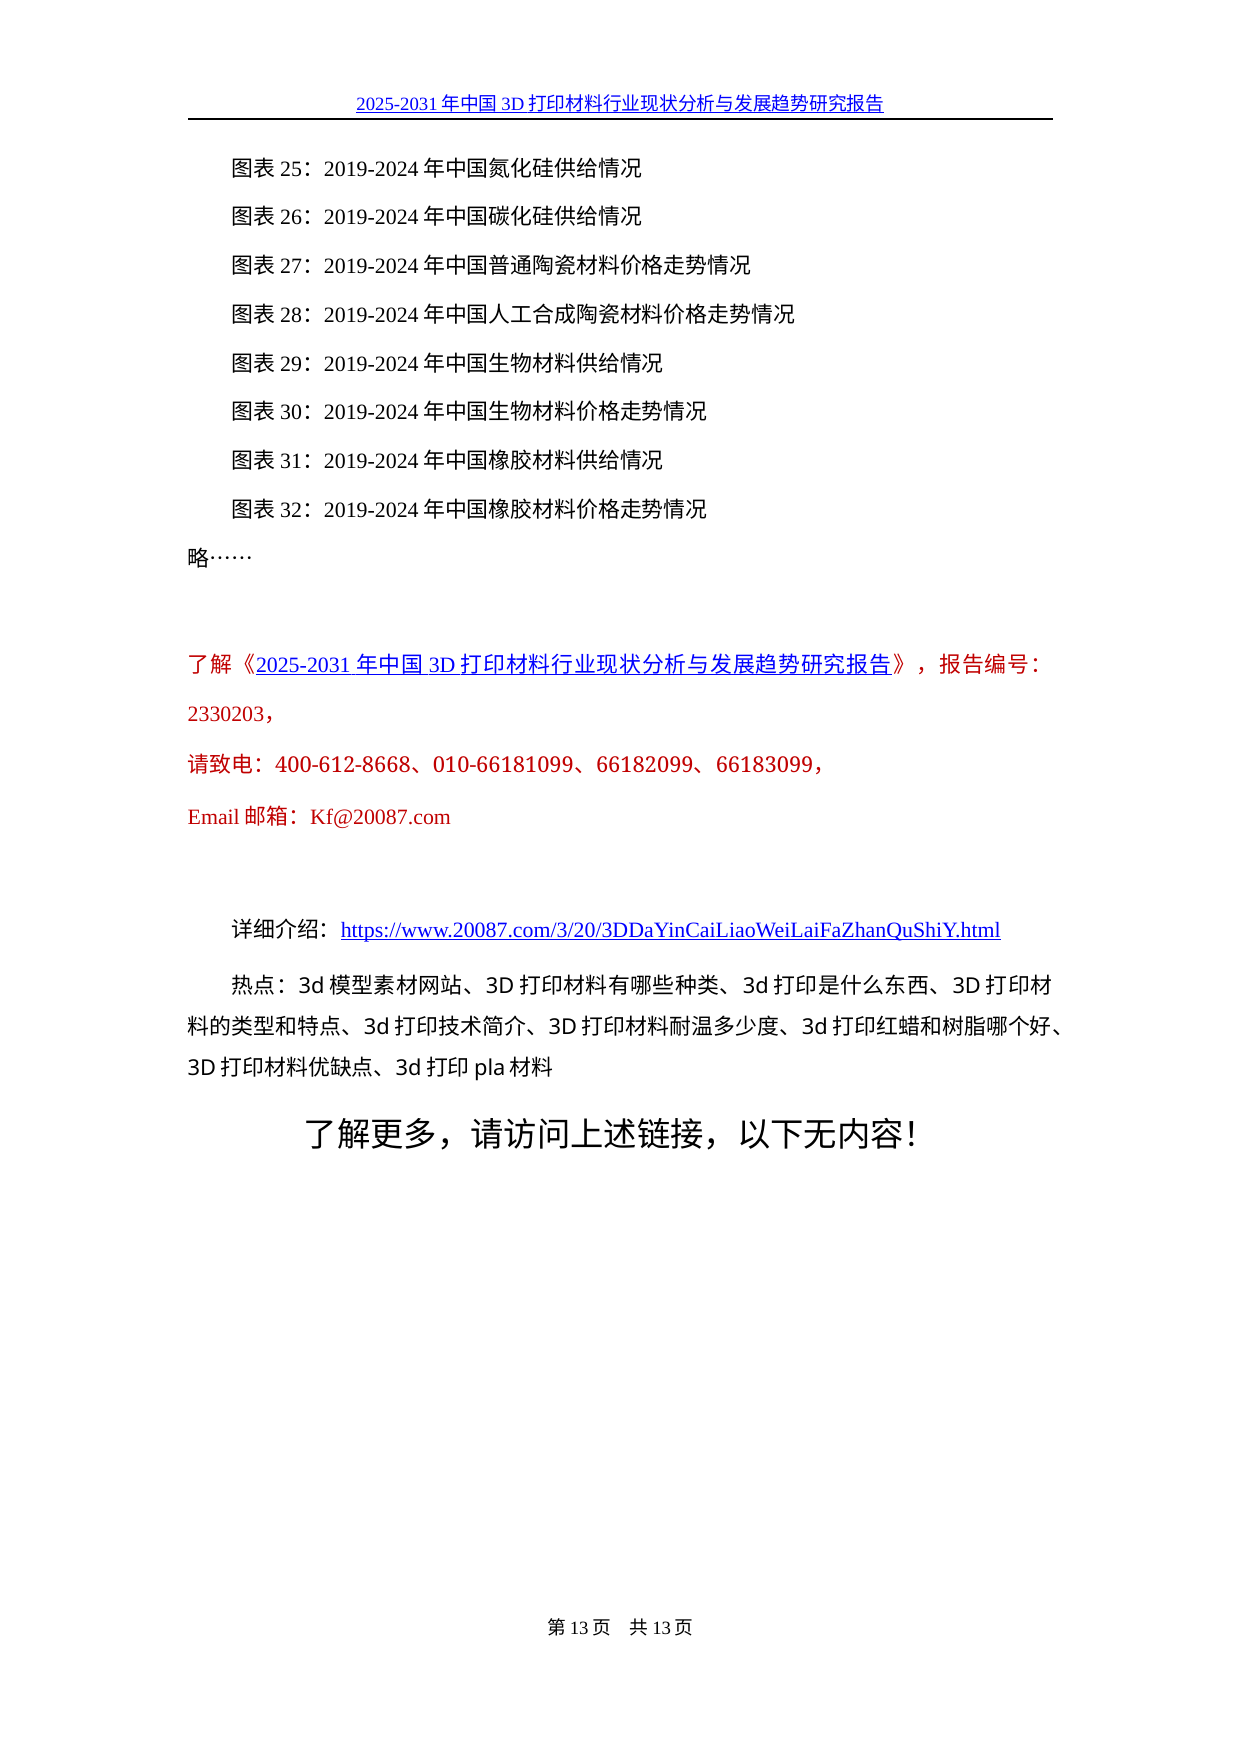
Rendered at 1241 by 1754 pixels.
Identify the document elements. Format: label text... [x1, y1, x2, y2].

title 了解更多，请访问上述链接，以下无内容！ [187, 1099, 1053, 1164]
text 热点：3d模型素材网站、3D打印材料有哪些种类、3d打印是什么东西、3D打印材料的类型和特点、3d打印技术简介、3D打印材料耐温多少度、3d打印红蜡和树脂哪个好、3D打印材料优缺点、3d打印pla材料 [187, 968, 1053, 1082]
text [187, 150, 1053, 573]
text Email邮箱：Kf@20087.com [187, 798, 1053, 831]
text 请致电：400-612-8668、010-66181099、66182099、66183099， [187, 747, 1053, 779]
text 详细介绍：https://www.20087.com/3/20/3DDaYinCaiLiaoWeiLaiFaZhanQuShiY.html [187, 911, 1053, 944]
text 了解《2025-2031年中国3D打印材料行业现状分析与发展趋势研究报告》，报告编号：2330203， [187, 647, 1053, 728]
